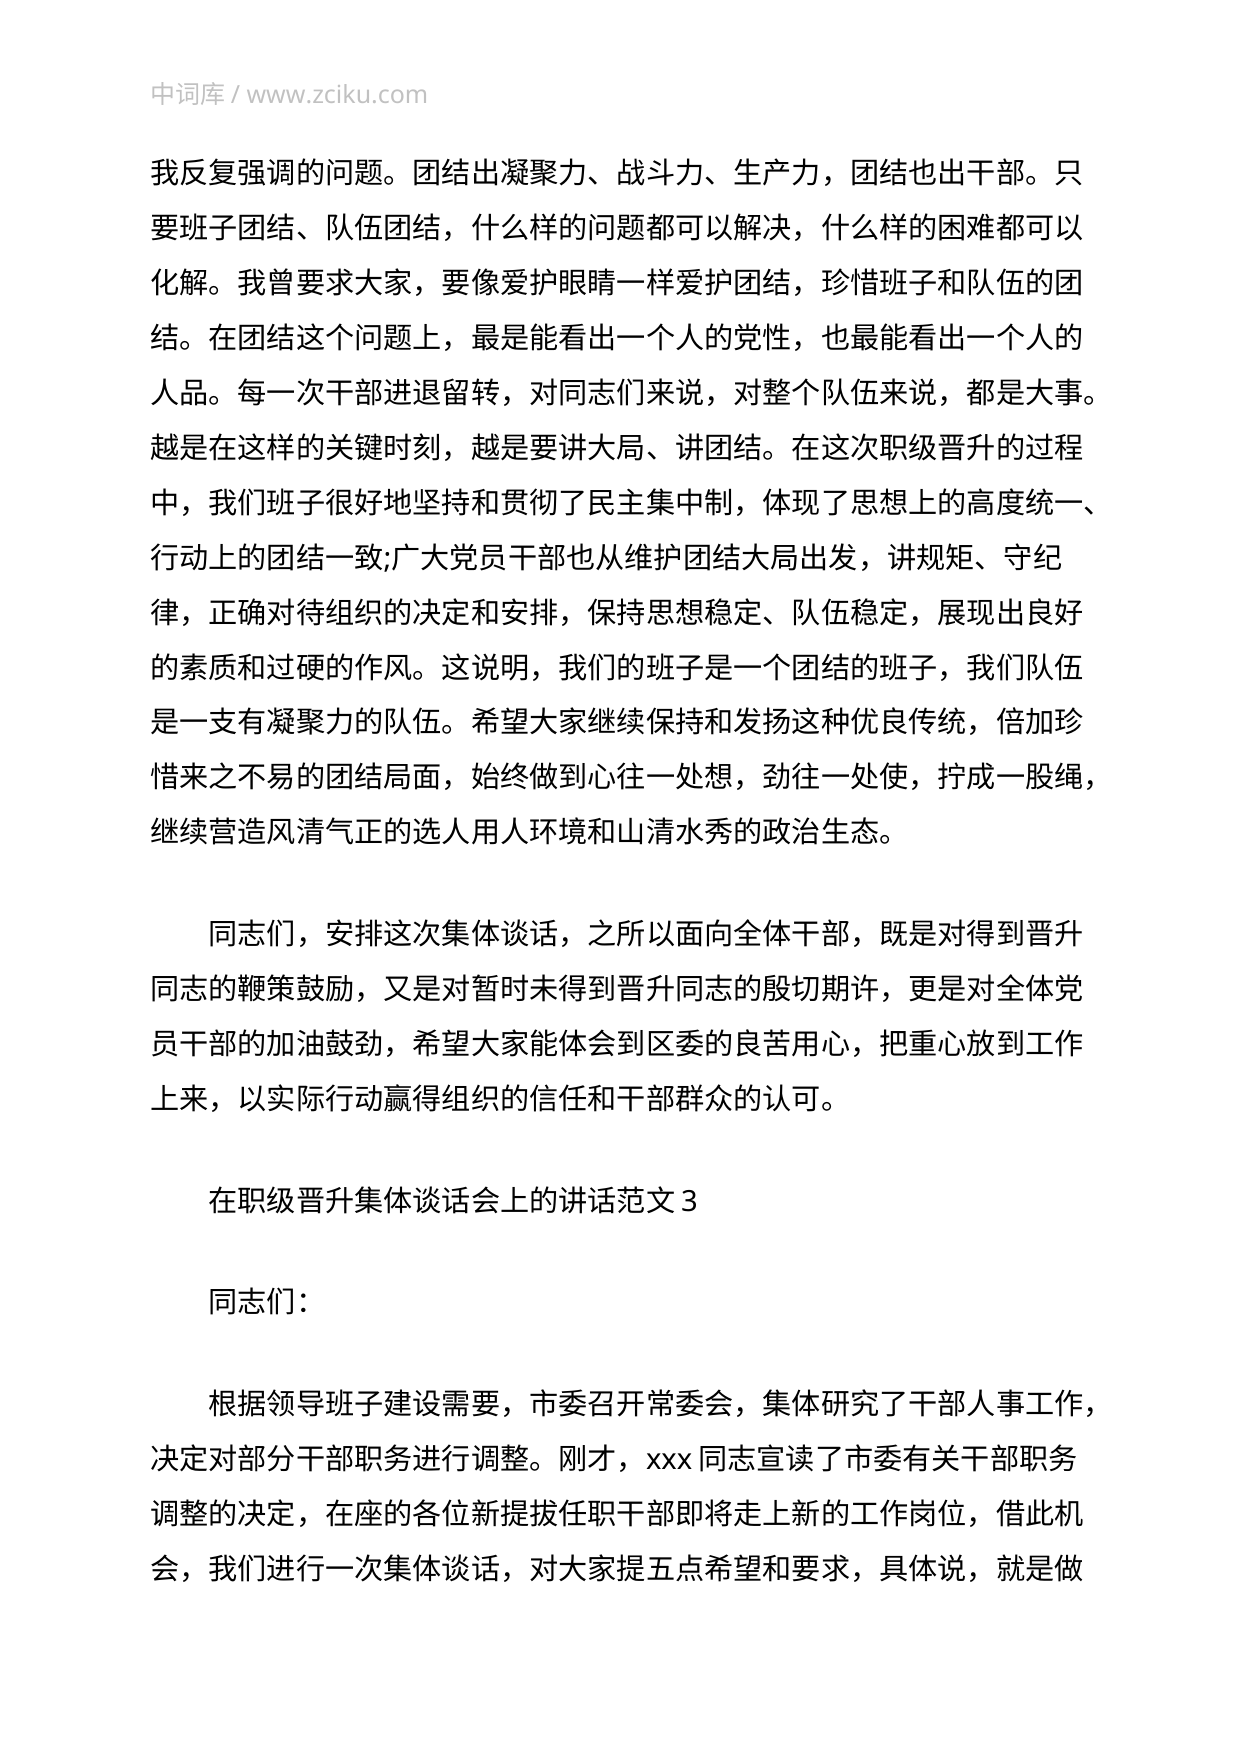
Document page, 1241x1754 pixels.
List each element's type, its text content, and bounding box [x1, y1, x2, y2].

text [150, 150, 1090, 851]
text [150, 1381, 1090, 1588]
text 同志们，安排这次集体谈话，之所以面向全体干部，既是对得到晋升同志的鞭策鼓励，又是对暂时未得到晋升同志的殷切期许，更是对全体党员干部的加油鼓劲，希望大家能体会到区委的良苦用心，把重心放到工作上来，以实际行动赢得组织的信任和干部群众的认可。 [150, 911, 1090, 1118]
text 在职级晋升集体谈话会上的讲话范文3 [150, 1177, 1090, 1219]
text 同志们： [150, 1279, 1090, 1321]
